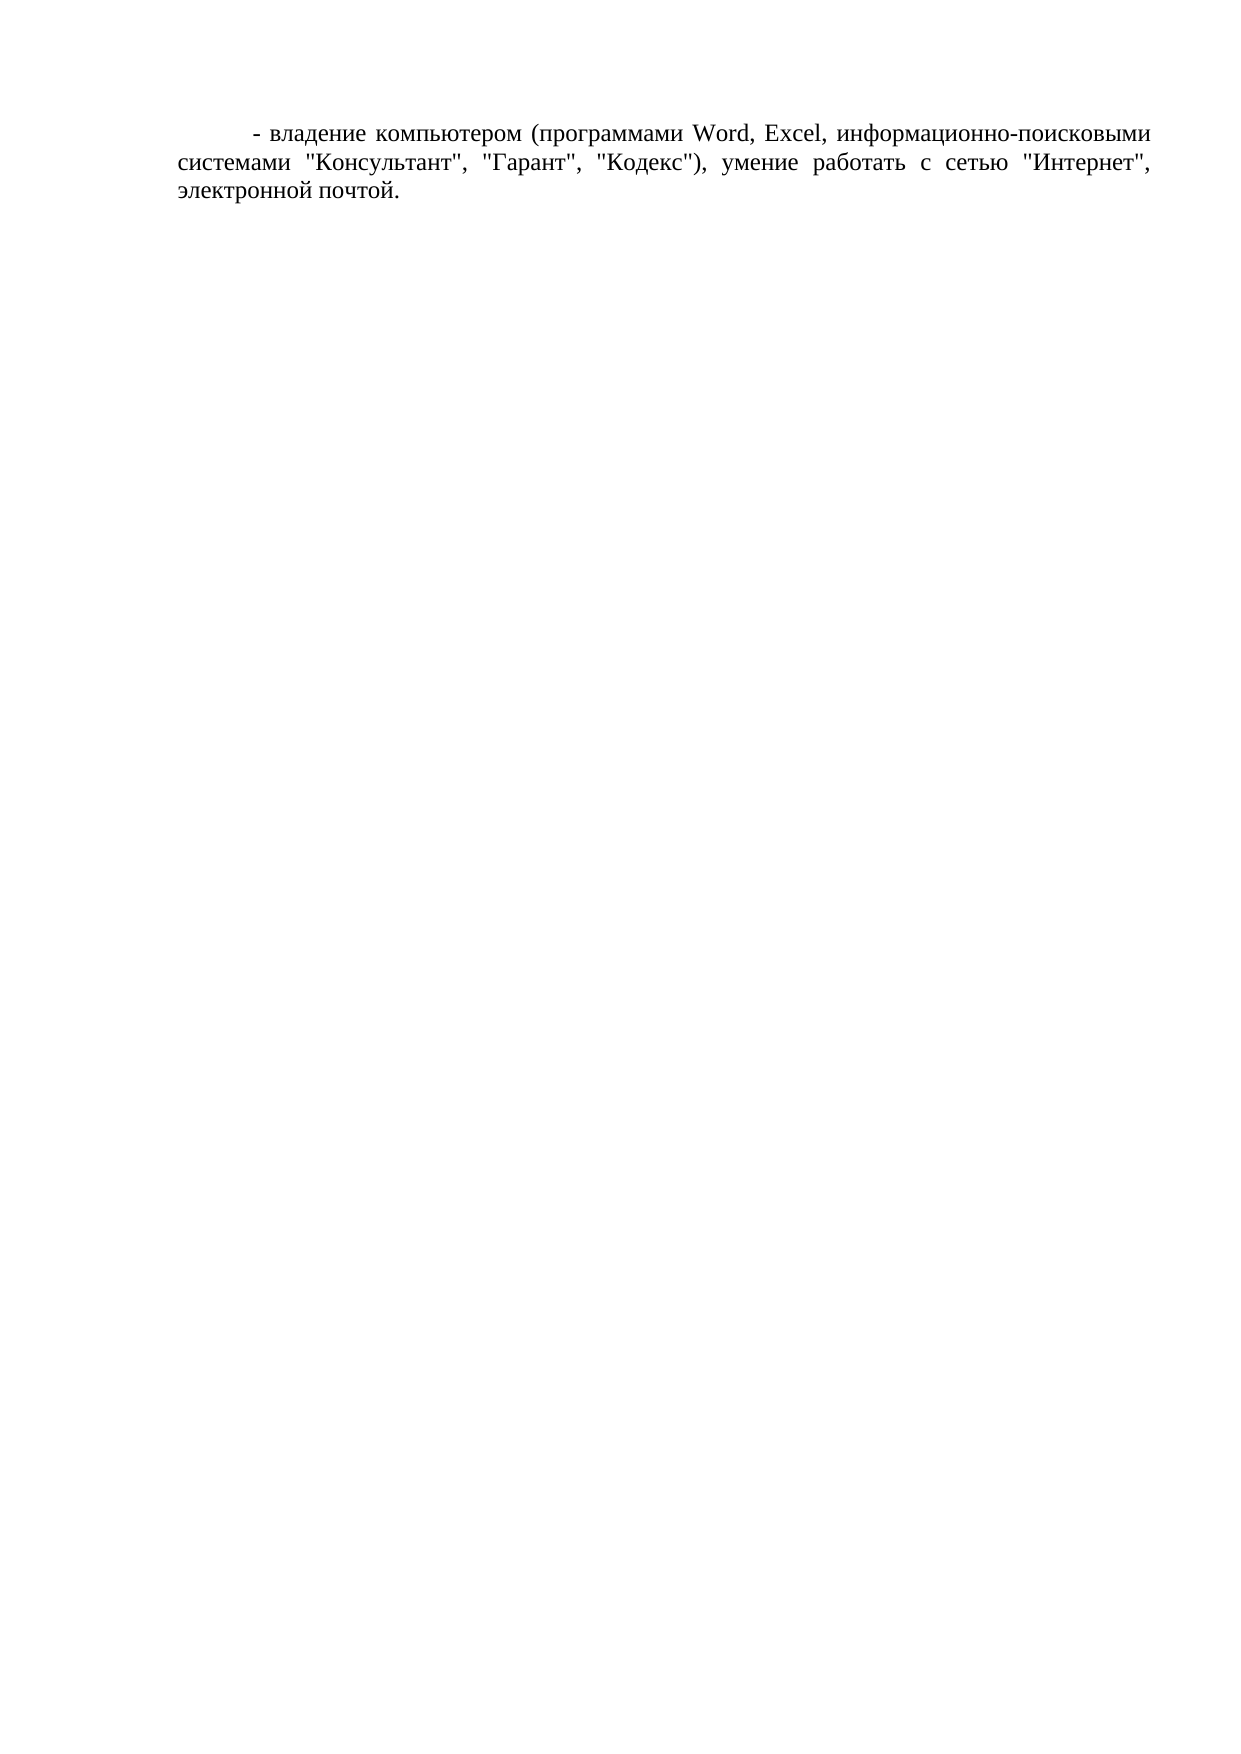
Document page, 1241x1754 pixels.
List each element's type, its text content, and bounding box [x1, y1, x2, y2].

text - владение компьютером (программами Word, Excel, информационно-поисковыми системами "Консультант", "Гарант", "Кодекс"), умение работать с сетью "Интернет", электронной почтой. [177, 118, 1152, 204]
